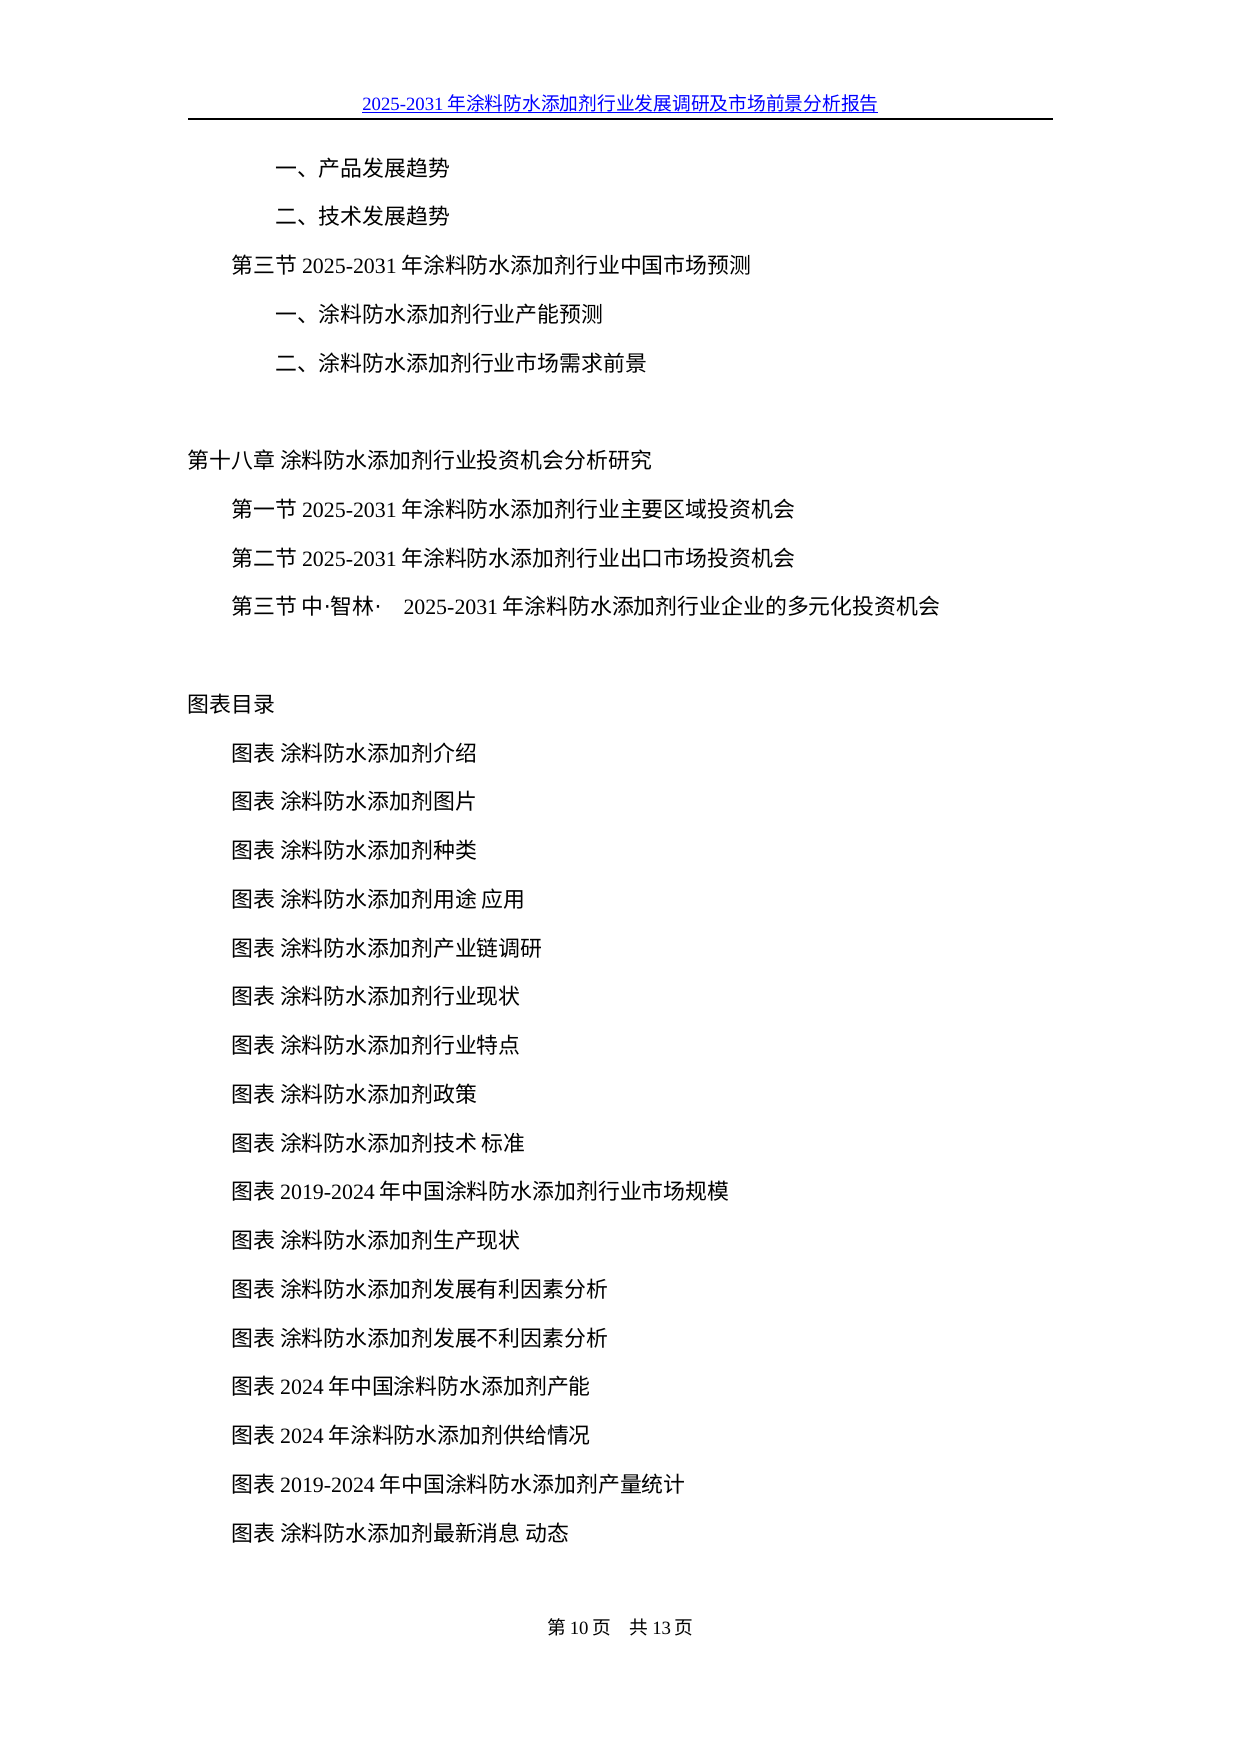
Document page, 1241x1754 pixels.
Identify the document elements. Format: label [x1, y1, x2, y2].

text [187, 150, 1053, 1548]
